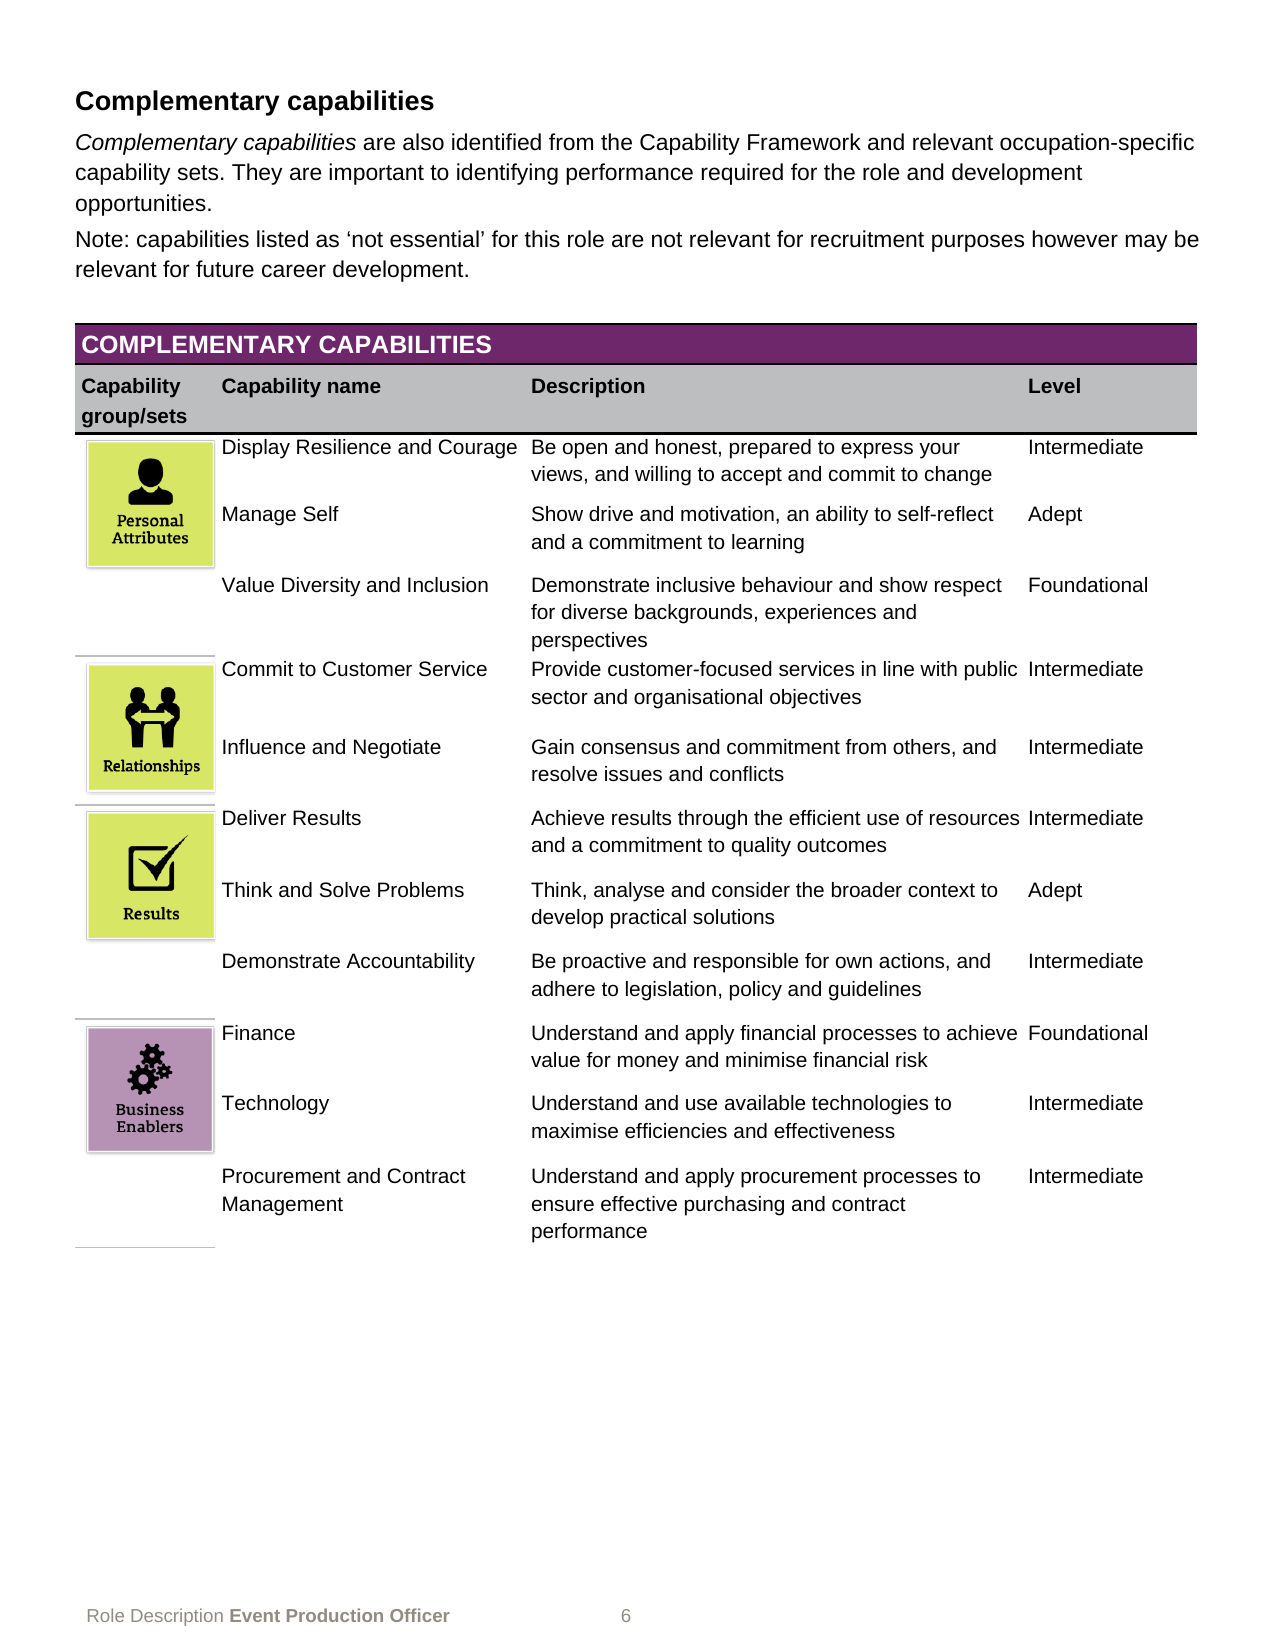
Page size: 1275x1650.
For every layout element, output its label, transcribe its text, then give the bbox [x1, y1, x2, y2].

table_cell Intermediate [1022, 733, 1197, 803]
text Complementary capabilities are also identified from the Capability Framework and relevant occupation-specific capability sets. They are important to identifying performance required for the role and development opportunities. [75, 129, 1200, 216]
picture [81, 1020, 216, 1159]
table_cell Deliver Results [215, 804, 525, 875]
text Note: capabilities listed as ‘not essential’ for this role are not relevant for recruitment purposes however may be relevant for future career development. [75, 226, 1200, 283]
table_header COMPLEMENTARY CAPABILITIES [75, 325, 1197, 363]
table_cell [75, 806, 215, 1018]
table_cell Description [525, 365, 1022, 432]
table_cell Intermediate [1022, 1162, 1197, 1247]
table_cell Manage Self [216, 500, 525, 571]
table_cell Think and Solve Problems [215, 875, 525, 947]
picture [81, 434, 216, 574]
table_cell Influence and Negotiate [215, 733, 525, 803]
table_cell Demonstrate inclusive behaviour and show respect for diverse backgrounds, experiences and perspectives [525, 571, 1022, 655]
table_cell Capability group/sets [75, 365, 215, 432]
table_cell Adept [1022, 500, 1197, 571]
table_cell Foundational [1022, 571, 1197, 655]
table_cell Capability name [215, 365, 516, 432]
table_cell Be proactive and responsible for own actions, and adhere to legislation, policy and guidelines [525, 947, 1022, 1018]
table_cell Commit to Customer Service [215, 655, 525, 732]
table_cell Technology [215, 1089, 525, 1162]
table_cell Procurement and Contract Management [215, 1162, 525, 1247]
table_cell Understand and apply procurement processes to ensure effective purchasing and contract performance [525, 1162, 1022, 1247]
table_cell Level [1022, 365, 1197, 432]
table_cell Understand and use available technologies to maximise efficiencies and effectiveness [525, 1089, 1022, 1162]
table_cell Adept [1022, 875, 1197, 947]
picture [81, 657, 216, 798]
table_cell [75, 1020, 215, 1247]
table_cell Demonstrate Accountability [215, 947, 525, 1018]
table_cell [516, 365, 525, 432]
table_cell Think, analyse and consider the broader context to develop practical solutions [525, 875, 1022, 947]
table_cell Intermediate [1022, 435, 1197, 500]
picture [81, 805, 216, 946]
table_cell Intermediate [1022, 947, 1197, 1018]
table_cell Display Resilience and Courage [216, 435, 525, 500]
table_cell Gain consensus and commitment from others, and resolve issues and conflicts [525, 733, 1022, 803]
subtitle Complementary capabilities [75, 75, 1200, 117]
table_cell Finance [215, 1018, 525, 1089]
table_cell [75, 657, 215, 803]
table_cell [75, 435, 215, 655]
table_cell Intermediate [1022, 804, 1197, 875]
table_cell Foundational [1022, 1018, 1197, 1089]
table_cell Value Diversity and Inclusion [215, 571, 525, 655]
table_cell Understand and apply financial processes to achieve value for money and minimise financial risk [525, 1018, 1022, 1089]
table_cell Intermediate [1022, 1089, 1197, 1162]
table_cell Achieve results through the efficient use of resources and a commitment to quality outcomes [525, 804, 1022, 875]
table_cell Show drive and motivation, an ability to self-reflect and a commitment to learning [525, 500, 1022, 571]
table_cell Provide customer-focused services in line with public sector and organisational objectives [525, 655, 1022, 732]
table_cell Be open and honest, prepared to express your views, and willing to accept and commit to change [525, 435, 1022, 500]
table_cell Intermediate [1022, 655, 1197, 732]
